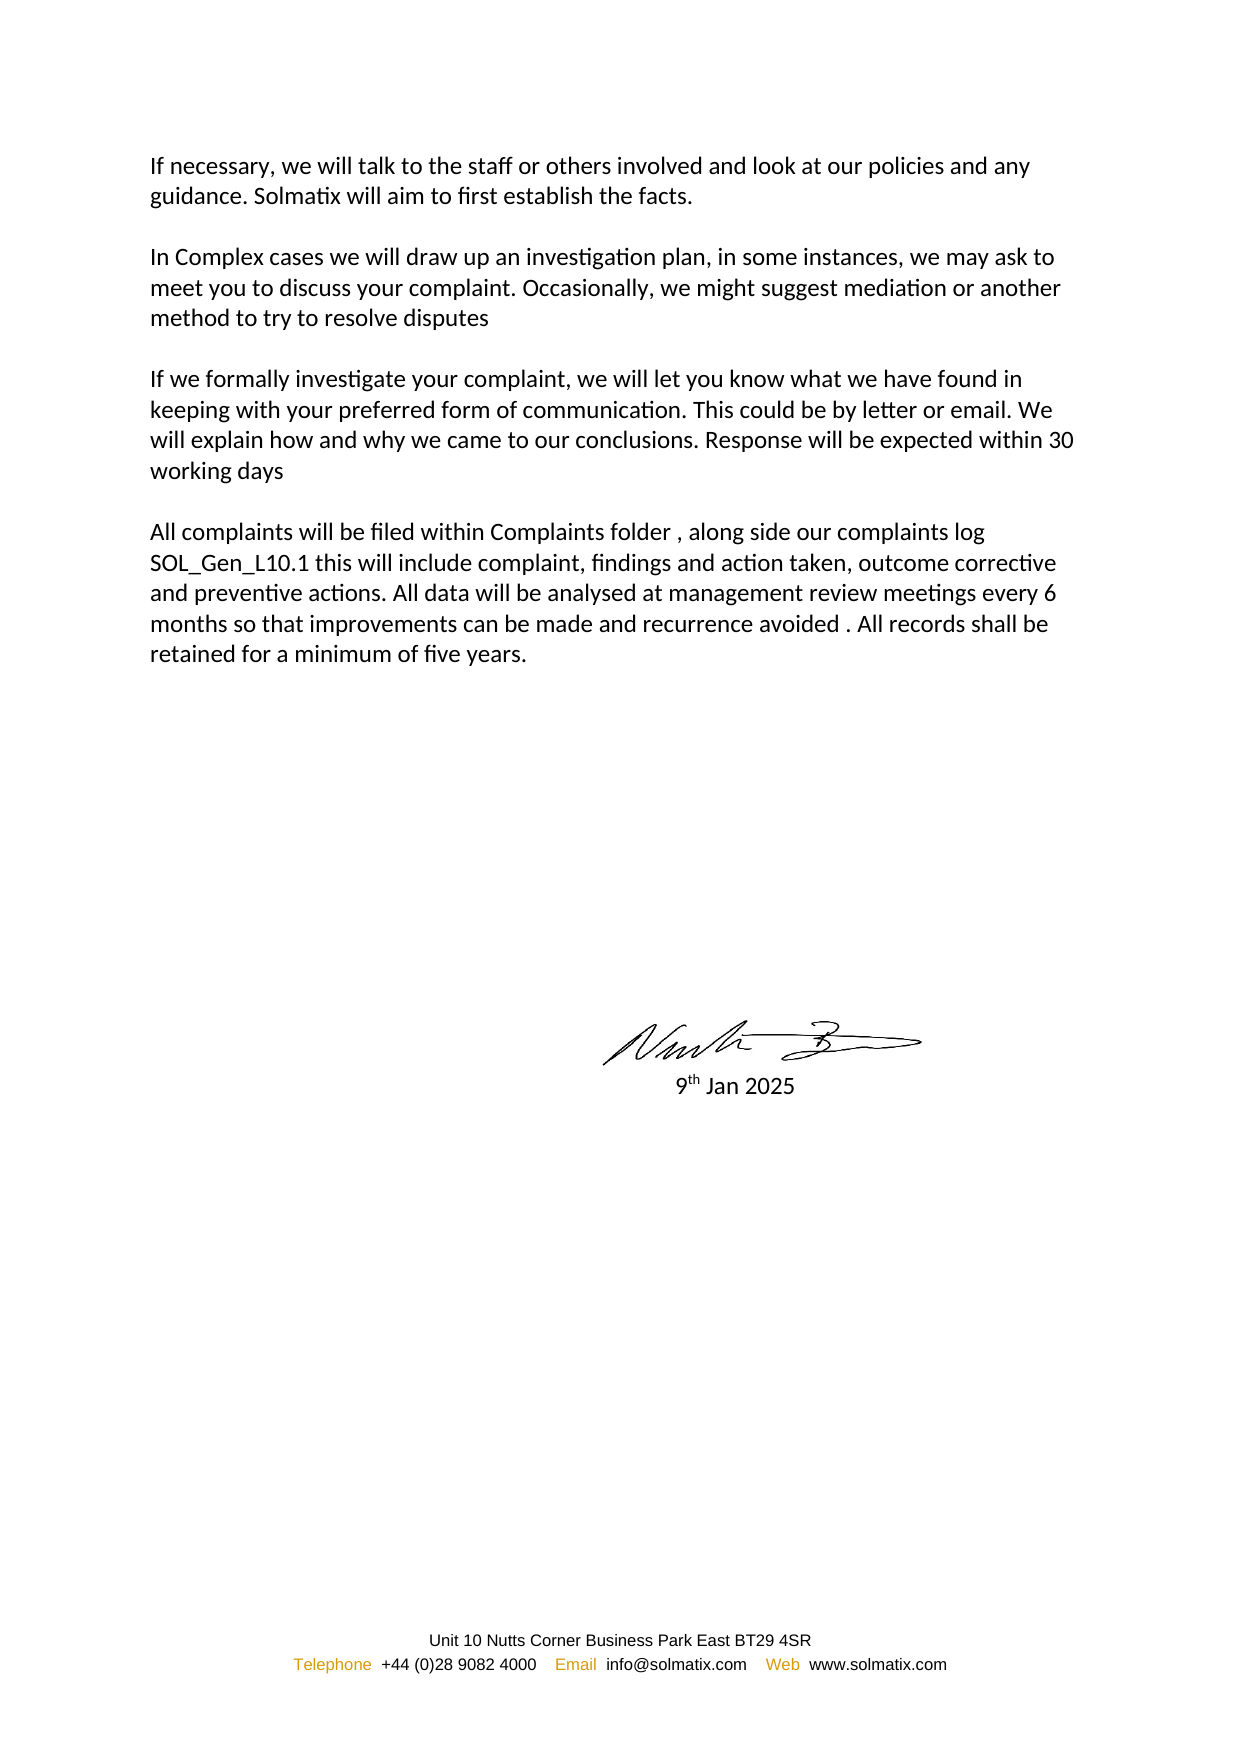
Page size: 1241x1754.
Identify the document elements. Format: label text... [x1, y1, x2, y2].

text In Complex cases we will draw up an investigation plan, in some instances, we may ask to meet you to discuss your complaint. Occasionally, we might suggest mediation or another method to try to resolve disputes [150, 242, 1090, 333]
picture [600, 1017, 926, 1070]
text If we formally investigate your complaint, we will let you know what we have found in keeping with your preferred form of communication. This could be by letter or email. We will explain how and why we came to our conclusions. Response will be expected within 30 working days [150, 364, 1090, 486]
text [150, 150, 1090, 211]
text 9th Jan 2025 [600, 1070, 1090, 1100]
text All complaints will be filed within Complaints folder , along side our complaints log SOL_Gen_L10.1 this will include complaint, findings and action taken, outcome corrective and preventive actions. All data will be analysed at management review meetings every 6 months so that improvements can be made and recurrence avoided . All records shall be retained for a minimum of five years. [150, 516, 1090, 669]
